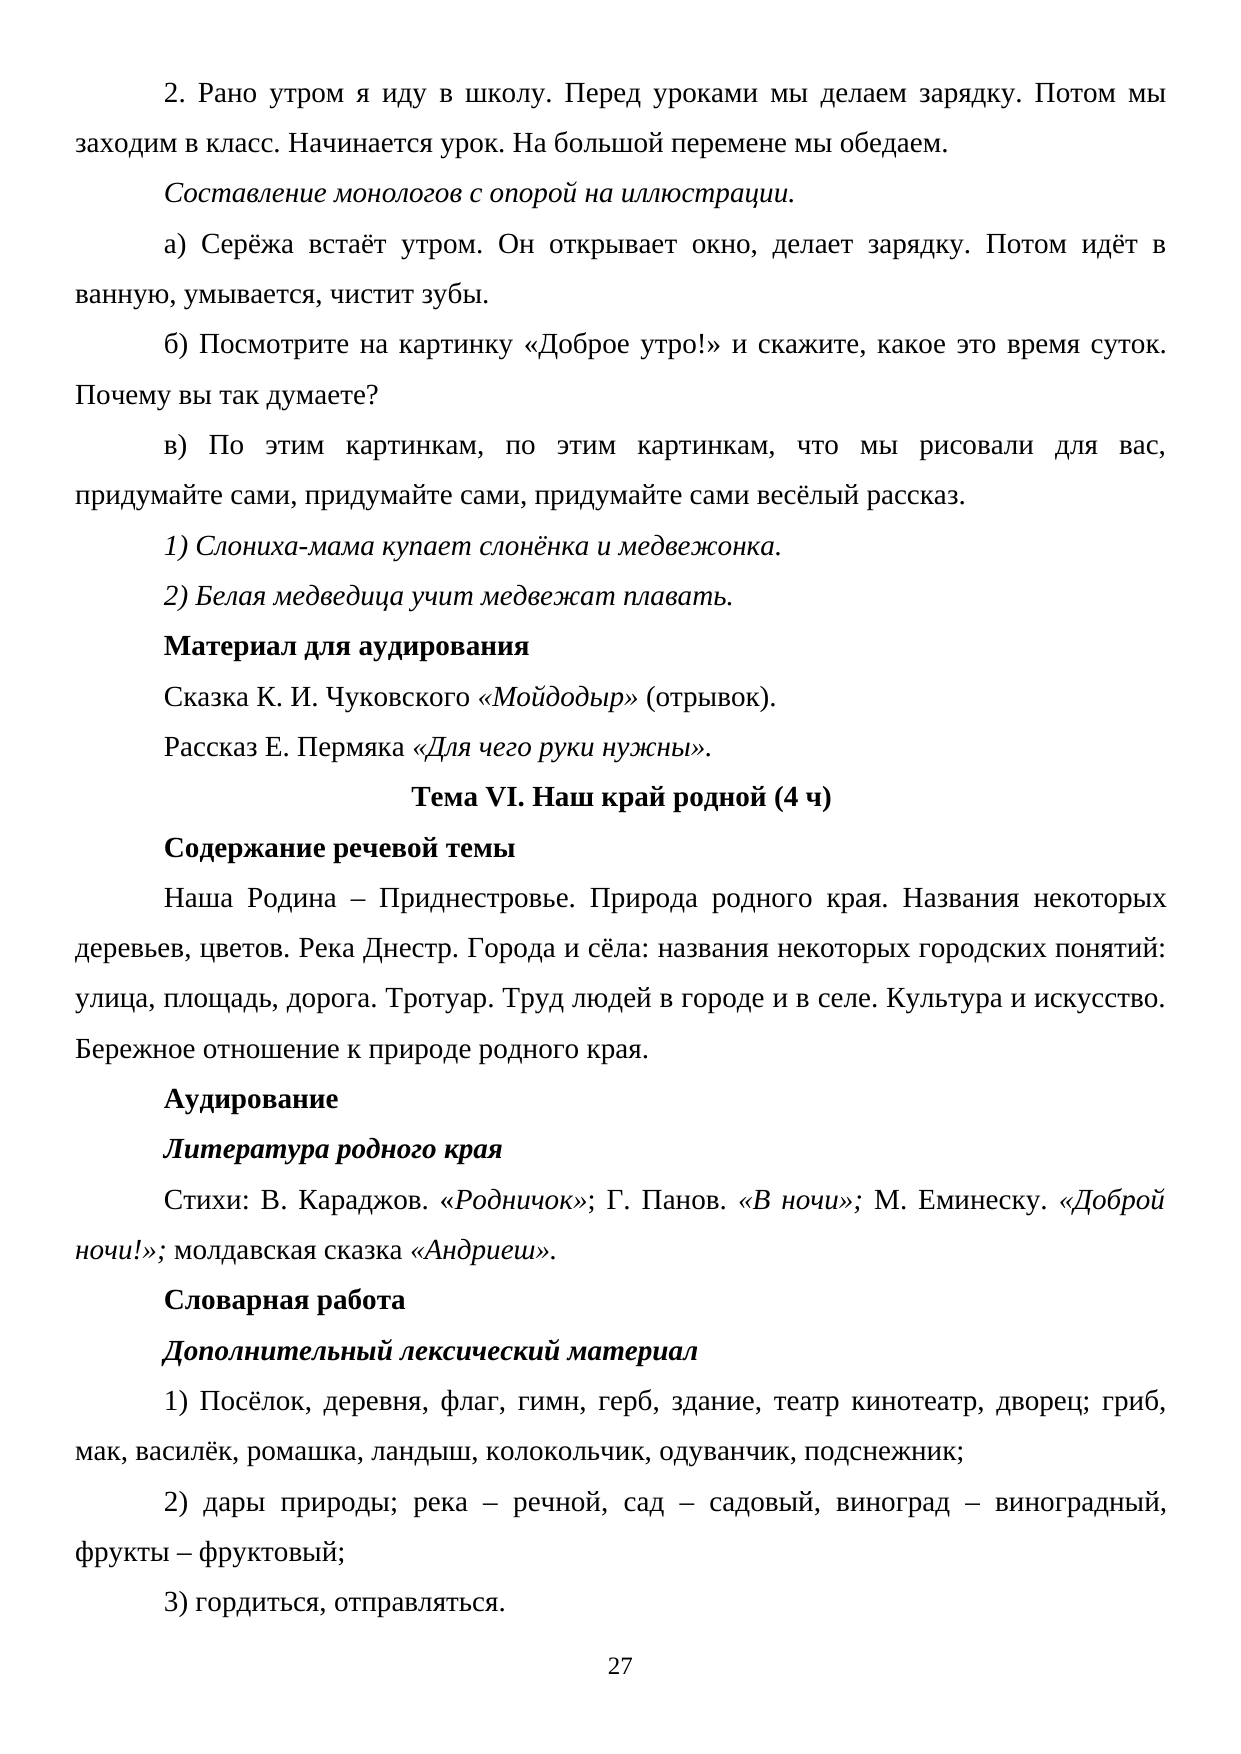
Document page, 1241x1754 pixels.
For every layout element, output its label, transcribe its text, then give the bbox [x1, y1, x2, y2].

text 1) Слониха-мама купает слонёнка и медвежонка. [75, 528, 1168, 561]
text 1) Посёлок, деревня, флаг, гимн, герб, здание, театр кинотеатр, дворец; гриб, мак, василёк, ромашка, ландыш, колокольчик, одуванчик, подснежник; [75, 1383, 1168, 1467]
text б) Посмотрите на картинку «Доброе утро!» и скажите, какое это время суток. Почему вы так думаете? [75, 327, 1168, 410]
text Содержание речевой темы [75, 830, 1168, 863]
text Материал для аудирования [75, 628, 1168, 662]
text 2) дары природы; река – речной, сад – садовый, виноград – виноградный, фрукты – фруктовый; [75, 1484, 1168, 1568]
text Аудирование [75, 1081, 1168, 1115]
text Cтихи: В. Караджов. «Родничок»; Г. Панов. «В ночи»; М. Еминеску. «Доброй ночи!»; молдавская сказка «Андриеш». [75, 1182, 1168, 1266]
text Дополнительный лексический материал [75, 1333, 1168, 1366]
text Рассказ Е. Пермяка «Для чего руки нужны». [75, 729, 1168, 763]
text Литература родного края [75, 1132, 1168, 1165]
text в) По этим картинкам, по этим картинкам, что мы рисовали для вас, придумайте сами, придумайте сами, придумайте сами весёлый рассказ. [75, 427, 1168, 511]
text Тема VI. Наш край родной (4 ч) [75, 779, 1168, 813]
text 2) Белая медведица учит медвежат плавать. [75, 578, 1168, 612]
text Сказка К. И. Чуковского «Мойдодыр» (отрывок). [75, 679, 1168, 712]
text Наша Родина – Приднестровье. Природа родного края. Названия некоторых деревьев, цветов. Река Днестр. Города и сёла: названия некоторых городских понятий: улица, площадь, дорога. Тротуар. Труд людей в городе и в селе. Культура и искусство. Бережное отношение к природе родного края. [75, 880, 1168, 1064]
text 3) гордиться, отправляться. [75, 1584, 1168, 1618]
text Словарная работа [75, 1282, 1168, 1316]
text а) Серёжа встаёт утром. Он открывает окно, делает зарядку. Потом идёт в ванную, умывается, чистит зубы. [75, 226, 1168, 310]
text 2. Рано утром я иду в школу. Перед уроками мы делаем зарядку. Потом мы заходим в класс. Начинается урок. На большой перемене мы обедаем. [75, 75, 1168, 159]
text Составление монологов с опорой на иллюстрации. [75, 176, 1168, 209]
